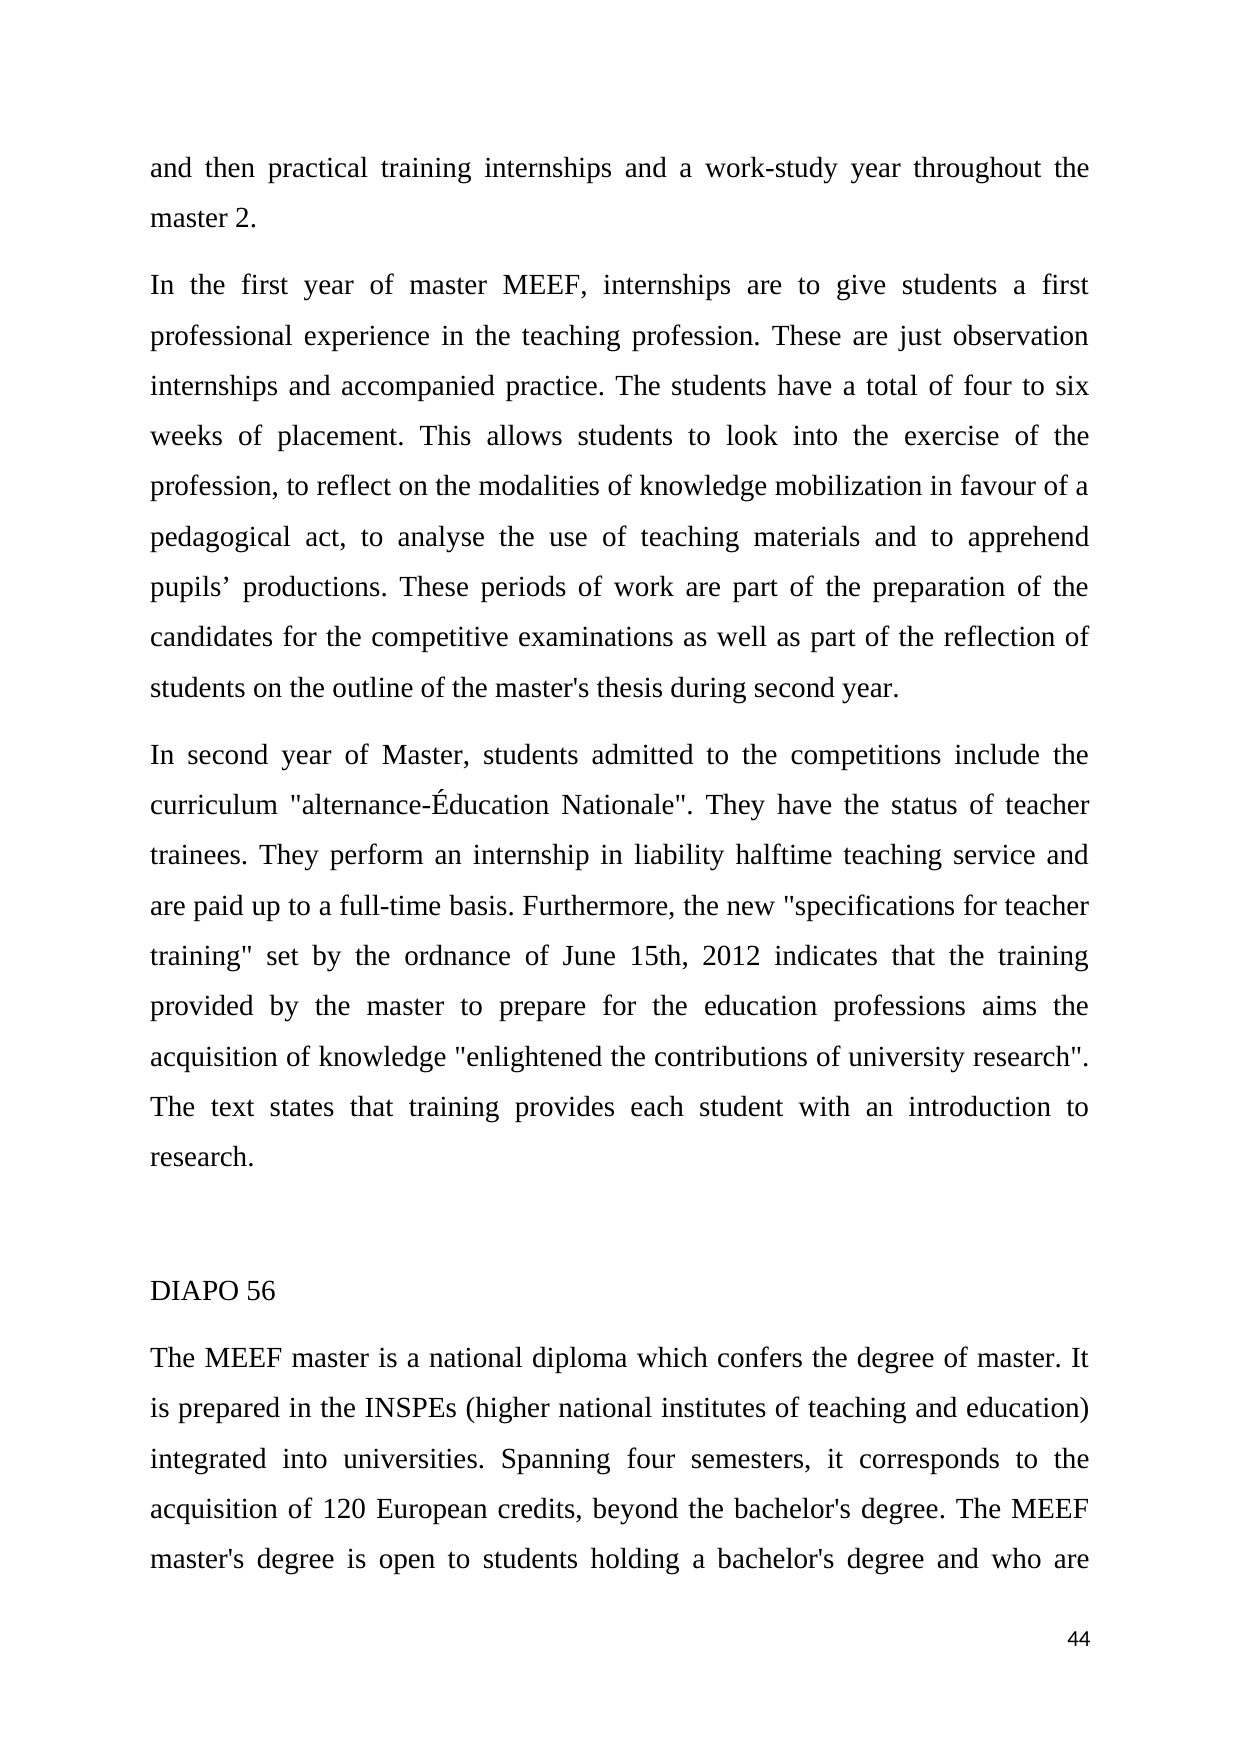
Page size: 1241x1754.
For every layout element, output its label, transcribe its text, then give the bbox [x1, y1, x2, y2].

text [150, 150, 1090, 234]
text In second year of Master, students admitted to the competitions include the curriculum "alternance-Éducation Nationale". They have the status of teacher trainees. They perform an internship in liability halftime teaching service and are paid up to a full-time basis. Furthermore, the new "specifications for teacher training" set by the ordnance of June 15th, 2012 indicates that the training provided by the master to prepare for the education professions aims the acquisition of knowledge "enlightened the contributions of university research". The text states that training provides each student with an introduction to research. [150, 737, 1090, 1173]
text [150, 1340, 1090, 1575]
text In the first year of master MEEF, internships are to give students a first professional experience in the teaching profession. These are just observation internships and accompanied practice. The students have a total of four to six weeks of placement. This allows students to look into the exercise of the profession, to reflect on the modalities of knowledge mobilization in favour of a pedagogical act, to analyse the use of teaching materials and to apprehend pupils’ productions. These periods of work are part of the preparation of the candidates for the competitive examinations as well as part of the reflection of students on the outline of the master's thesis during second year. [150, 267, 1090, 703]
text DIAPO 56 [150, 1273, 1090, 1307]
